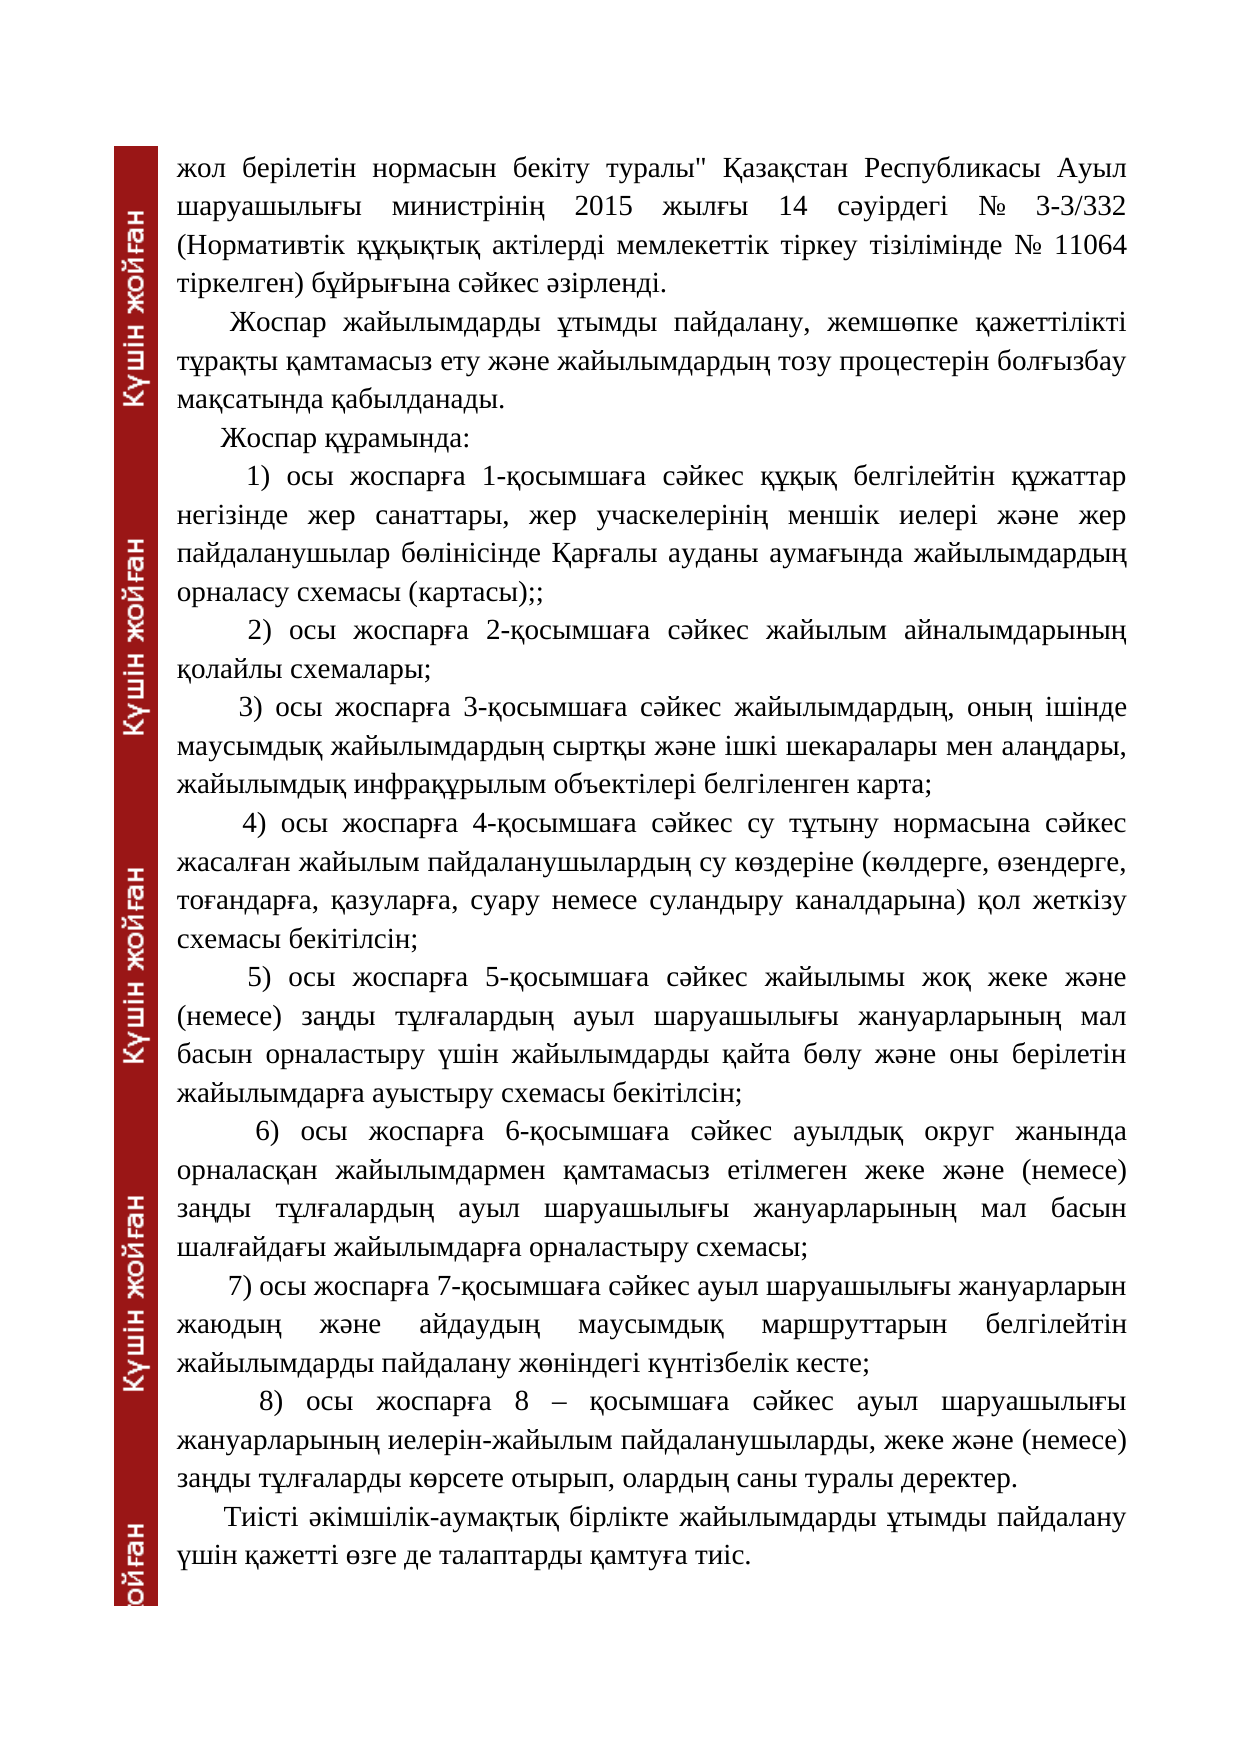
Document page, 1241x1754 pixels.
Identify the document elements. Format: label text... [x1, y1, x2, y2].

picture [114, 1108, 158, 1113]
picture [114, 415, 158, 420]
text 1) осы жоспарға 1-қосымшаға сәйкес құқық белгілейтін құжаттар негізінде жер санаттары, жер учаскелерінің меншік иелері және жер пайдаланушылар бөлінісінде Қарғалы ауданы аумағында жайылымдардың орналасу схемасы (картасы);; [112, 458, 1128, 607]
picture [114, 954, 158, 959]
text 2) осы жоспарға 2-қосымшаға сәйкес жайылым айналымдарының қолайлы схемалары; [112, 612, 1128, 684]
picture [114, 1378, 158, 1383]
text 5) осы жоспарға 5-қосымшаға сәйкес жайылымы жоқ жеке және (немесе) заңды тұлғалардың ауыл шаруашылығы жануарларының мал басын орналастыру үшін жайылымдарды қайта бөлу және оны берілетін жайылымдарға ауыстыру схемасы бекітілсін; [112, 959, 1128, 1108]
picture [114, 299, 158, 304]
picture [114, 800, 158, 805]
picture [114, 1263, 158, 1268]
text 7) осы жоспарға 7-қосымшаға сәйкес ауыл шаруашылығы жануарларын жаюдың және айдаудың маусымдық маршруттарын белгілейтін жайылымдарды пайдалану жөніндегі күнтізбелік кесте; [112, 1268, 1128, 1378]
text 6) осы жоспарға 6-қосымшаға сәйкес ауылдық округ жанында орналасқан жайылымдармен қамтамасыз етілмеген жеке және (немесе) заңды тұлғалардың ауыл шаруашылығы жануарларының мал басын шалғайдағы жайылымдарға орналастыру схемасы; [112, 1113, 1128, 1263]
picture [114, 1494, 158, 1499]
picture [114, 453, 158, 458]
text Жоспар жайылымдарды ұтымды пайдалану, жемшөпке қажеттілікті тұрақты қамтамасыз ету және жайылымдардың тозу процестерін болғызбау мақсатында қабылданады. [112, 304, 1128, 415]
picture [114, 146, 158, 150]
text 3) осы жоспарға 3-қосымшаға сәйкес жайылымдардың, оның ішінде маусымдық жайылымдардың сыртқы және ішкі шекаралары мен алаңдары, жайылымдық инфрақұрылым объектілері белгіленген карта; [112, 689, 1128, 800]
text 4) осы жоспарға 4-қосымшаға сәйкес су тұтыну нормасына сәйкес жасалған жайылым пайдаланушылардың су көздеріне (көлдерге, өзендерге, тоғандарға, қазуларға, суару немесе суландыру каналдарына) қол жеткізу схемасы бекітілсін; [112, 805, 1128, 954]
text Тиісті әкімшілік-аумақтық бірлікте жайылымдарды ұтымды пайдалану үшін қажетті өзге де талаптарды қамтуға тиіс. [112, 1499, 1128, 1571]
text 8) осы жоспарға 8 – қосымшаға сәйкес ауыл шаруашылығы жануарларының иелерін-жайылым пайдаланушыларды, жеке және (немесе) заңды тұлғаларды көрсете отырып, олардың саны туралы деректер. [112, 1383, 1128, 1494]
picture [114, 1571, 158, 1606]
text Жоспар құрамында: [112, 420, 1128, 453]
picture [114, 684, 158, 689]
picture [114, 607, 158, 612]
